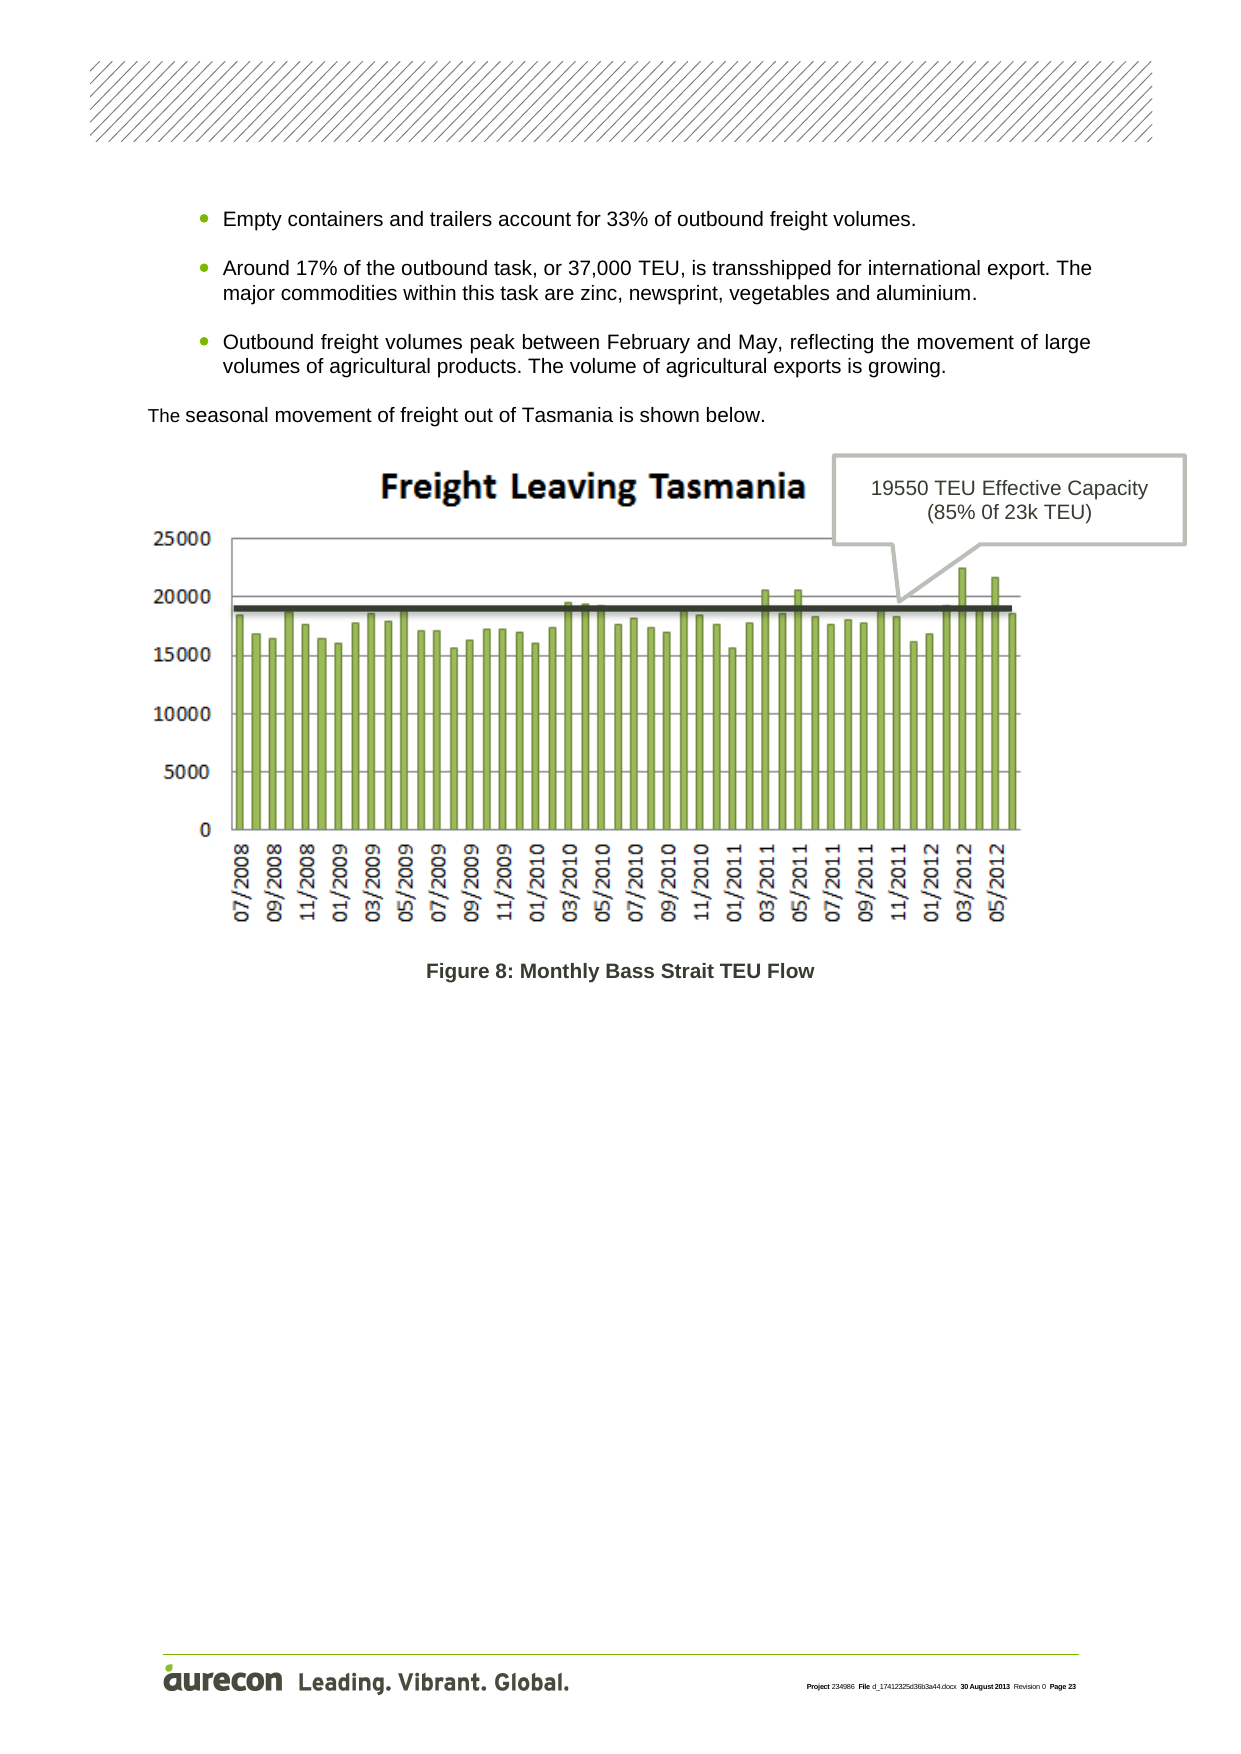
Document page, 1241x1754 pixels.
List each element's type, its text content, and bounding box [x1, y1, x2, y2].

picture [162, 1663, 569, 1696]
text Around 17% of the outbound task, or 37,000 TEU, is transshipped for international export. The major commodities within this task are zinc, newsprint, vegetables and aluminium. [200, 256, 1092, 305]
text Empty containers and trailers account for 33% of outbound freight volumes. [200, 207, 1092, 231]
picture [147, 455, 1040, 931]
text Figure 8: Monthly Bass Strait TEU Flow [148, 959, 1092, 983]
text The seasonal movement of freight out of Tasmania is shown below. [148, 403, 1092, 427]
text Outbound freight volumes peak between February and May, reflecting the movement of large volumes of agricultural products. The volume of agricultural exports is growing. [200, 330, 1092, 378]
